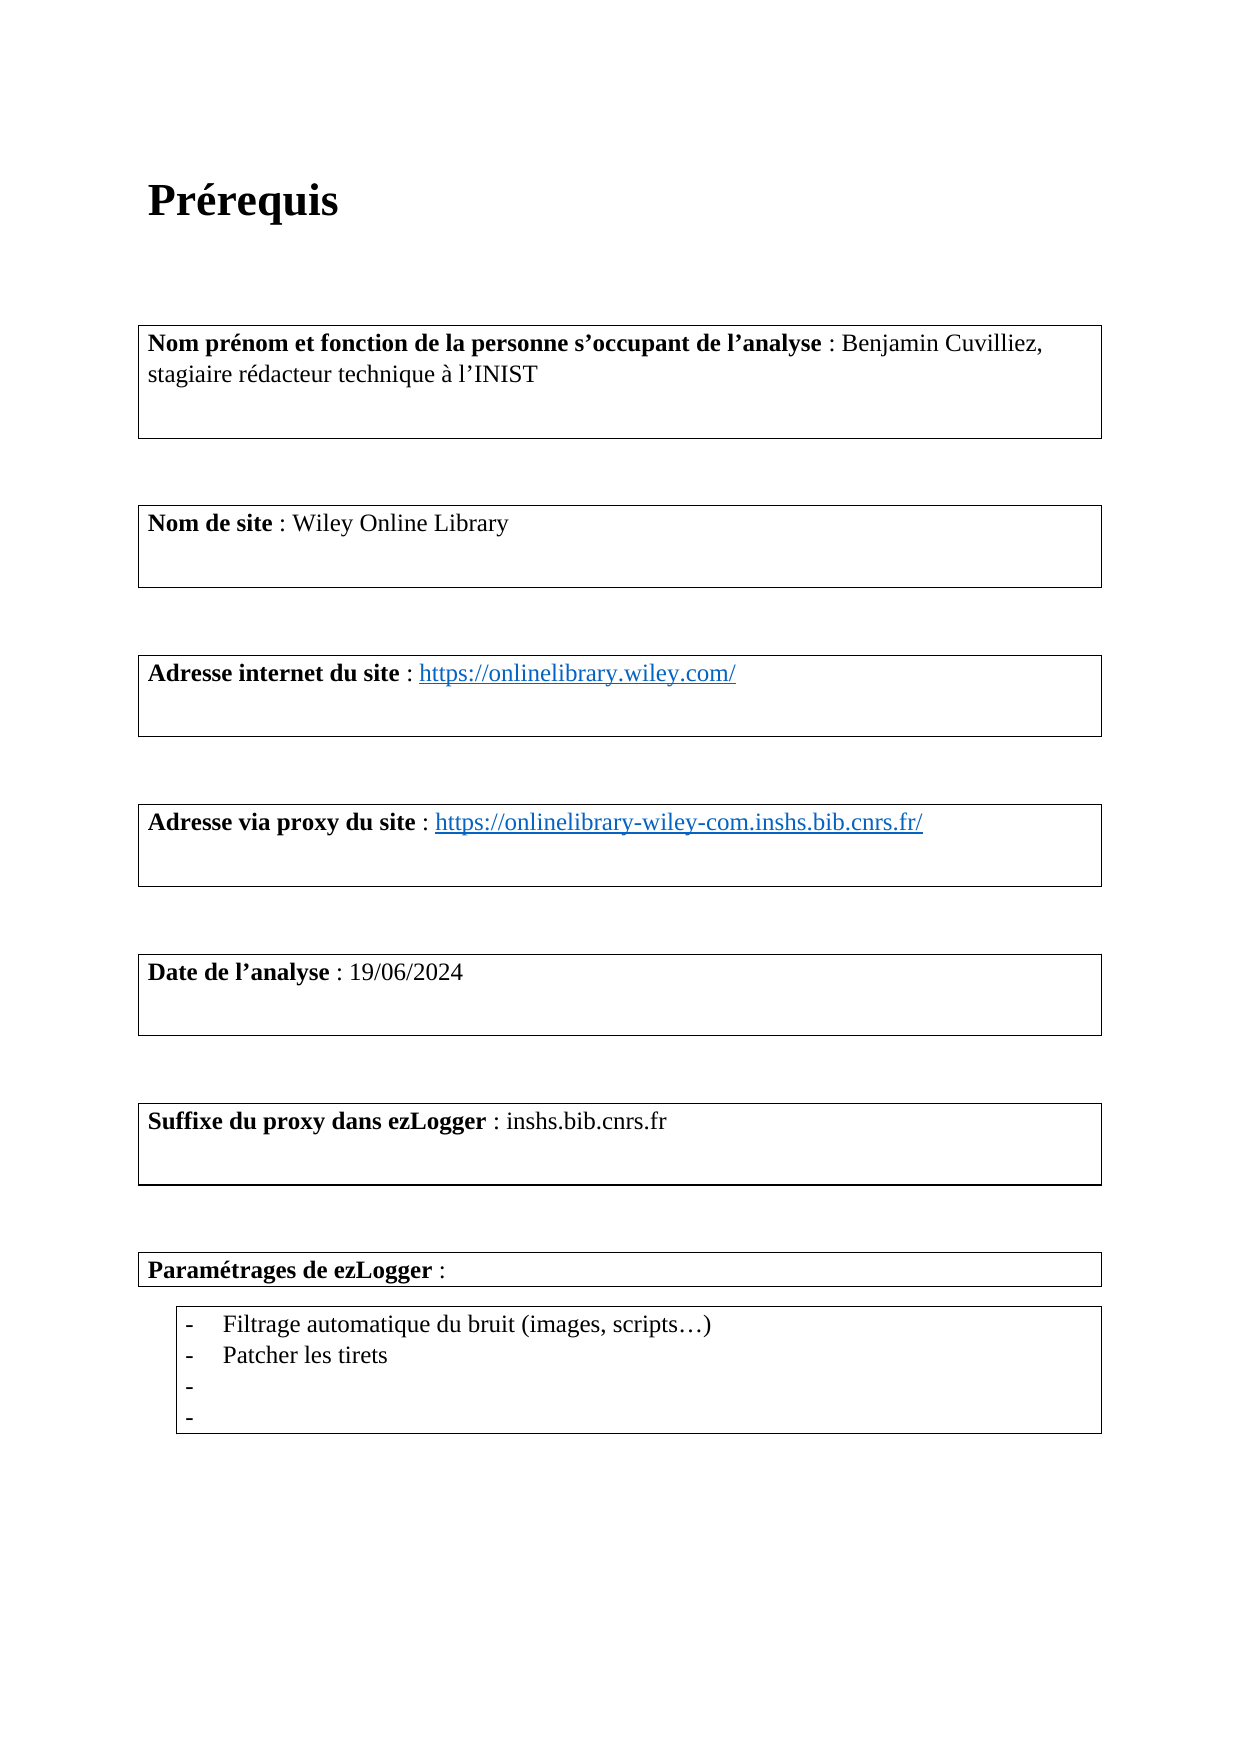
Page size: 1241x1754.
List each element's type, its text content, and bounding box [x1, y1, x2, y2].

text Adresse via proxy du site : https://onlinelibrary-wiley-com.inshs.bib.cnrs.fr/ [139, 805, 1101, 836]
text Nom de site : Wiley Online Library [139, 506, 1101, 537]
text Date de l’analyse : 19/06/2024 [139, 955, 1101, 985]
list Patcher les tirets [177, 1337, 1101, 1369]
subtitle Prérequis [148, 173, 1093, 225]
text Suffixe du proxy dans ezLogger : inshs.bib.cnrs.fr [139, 1104, 1101, 1135]
text Nom prénom et fonction de la personne s’occupant de l’analyse : Benjamin Cuvilliez, stagiaire rédacteur technique à l’INIST [139, 326, 1101, 388]
text Paramétrages de ezLogger : [139, 1253, 1101, 1286]
list Filtrage automatique du bruit (images, scripts…) [177, 1307, 1101, 1337]
text Adresse internet du site : https://onlinelibrary.wiley.com/ [139, 656, 1101, 687]
